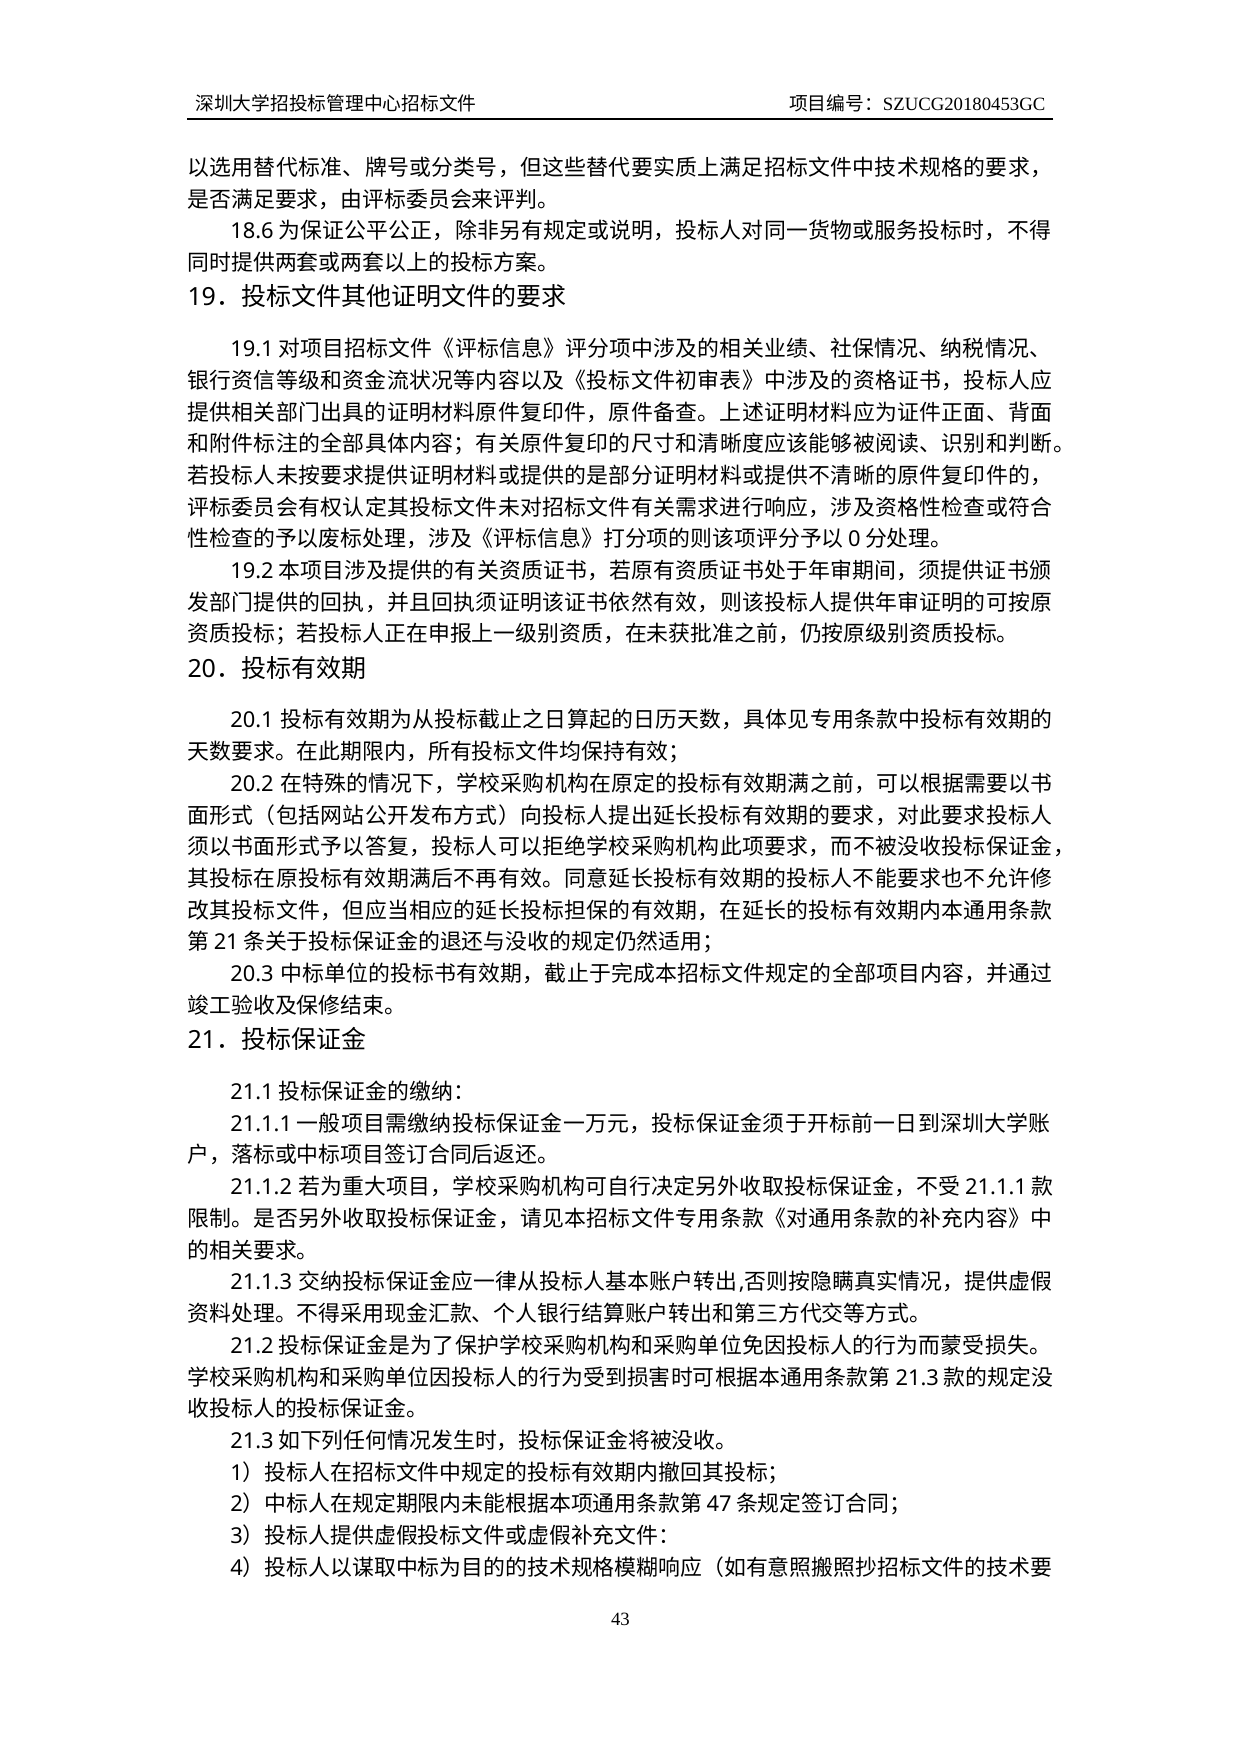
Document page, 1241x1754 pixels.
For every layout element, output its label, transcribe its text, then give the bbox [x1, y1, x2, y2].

text 19.1对项目招标文件《评标信息》评分项中涉及的相关业绩、社保情况、纳税情况、银行资信等级和资金流状况等内容以及《投标文件初审表》中涉及的资格证书，投标人应提供相关部门出具的证明材料原件复印件，原件备查。上述证明材料应为证件正面、背面和附件标注的全部具体内容；有关原件复印的尺寸和清晰度应该能够被阅读、识别和判断。若投标人未按要求提供证明材料或提供的是部分证明材料或提供不清晰的原件复印件的，评标委员会有权认定其投标文件未对招标文件有关需求进行响应，涉及资格性检查或符合性检查的予以废标处理，涉及《评标信息》打分项的则该项评分予以0分处理。 [187, 331, 1053, 553]
text 20.1 投标有效期为从投标截止之日算起的日历天数，具体见专用条款中投标有效期的天数要求。在此期限内，所有投标文件均保持有效； [187, 702, 1053, 766]
text 19．投标文件其他证明文件的要求 [187, 277, 1053, 313]
text 20.3 中标单位的投标书有效期，截止于完成本招标文件规定的全部项目内容，并通过竣工验收及保修结束。 [187, 956, 1053, 1019]
text 21.1.2 若为重大项目，学校采购机构可自行决定另外收取投标保证金，不受21.1.1款限制。是否另外收取投标保证金，请见本招标文件专用条款《对通用条款的补充内容》中的相关要求。 [187, 1169, 1053, 1264]
text 21.1投标保证金的缴纳： [187, 1074, 1053, 1106]
text 2）中标人在规定期限内未能根据本项通用条款第47条规定签订合同； [187, 1486, 1053, 1518]
text 20.2 在特殊的情况下，学校采购机构在原定的投标有效期满之前，可以根据需要以书面形式（包括网站公开发布方式）向投标人提出延长投标有效期的要求，对此要求投标人须以书面形式予以答复，投标人可以拒绝学校采购机构此项要求，而不被没收投标保证金，其投标在原投标有效期满后不再有效。同意延长投标有效期的投标人不能要求也不允许修改其投标文件，但应当相应的延长投标担保的有效期，在延长的投标有效期内本通用条款第21条关于投标保证金的退还与没收的规定仍然适用； [187, 766, 1053, 956]
text 21.2投标保证金是为了保护学校采购机构和采购单位免因投标人的行为而蒙受损失。学校采购机构和采购单位因投标人的行为受到损害时可根据本通用条款第21.3款的规定没收投标人的投标保证金。 [187, 1328, 1053, 1423]
text 1）投标人在招标文件中规定的投标有效期内撤回其投标； [187, 1455, 1053, 1486]
text 19.2本项目涉及提供的有关资质证书，若原有资质证书处于年审期间，须提供证书颁发部门提供的回执，并且回执须证明该证书依然有效，则该投标人提供年审证明的可按原资质投标；若投标人正在申报上一级别资质，在未获批准之前，仍按原级别资质投标。 [187, 553, 1053, 648]
text 3）投标人提供虚假投标文件或虚假补充文件： [187, 1518, 1053, 1550]
text 21.1.1一般项目需缴纳投标保证金一万元，投标保证金须于开标前一日到深圳大学账户，落标或中标项目签订合同后返还。 [187, 1106, 1053, 1169]
text 18.6为保证公平公正，除非另有规定或说明，投标人对同一货物或服务投标时，不得同时提供两套或两套以上的投标方案。 [187, 213, 1053, 277]
text 21.1.3 交纳投标保证金应一律从投标人基本账户转出,否则按隐瞒真实情况，提供虚假资料处理。不得采用现金汇款、个人银行结算账户转出和第三方代交等方式。 [187, 1264, 1053, 1328]
text 21．投标保证金 [187, 1019, 1053, 1056]
text 21.3如下列任何情况发生时，投标保证金将被没收。 [187, 1423, 1053, 1455]
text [187, 150, 1053, 213]
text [187, 1550, 1053, 1582]
text 20．投标有效期 [187, 648, 1053, 684]
